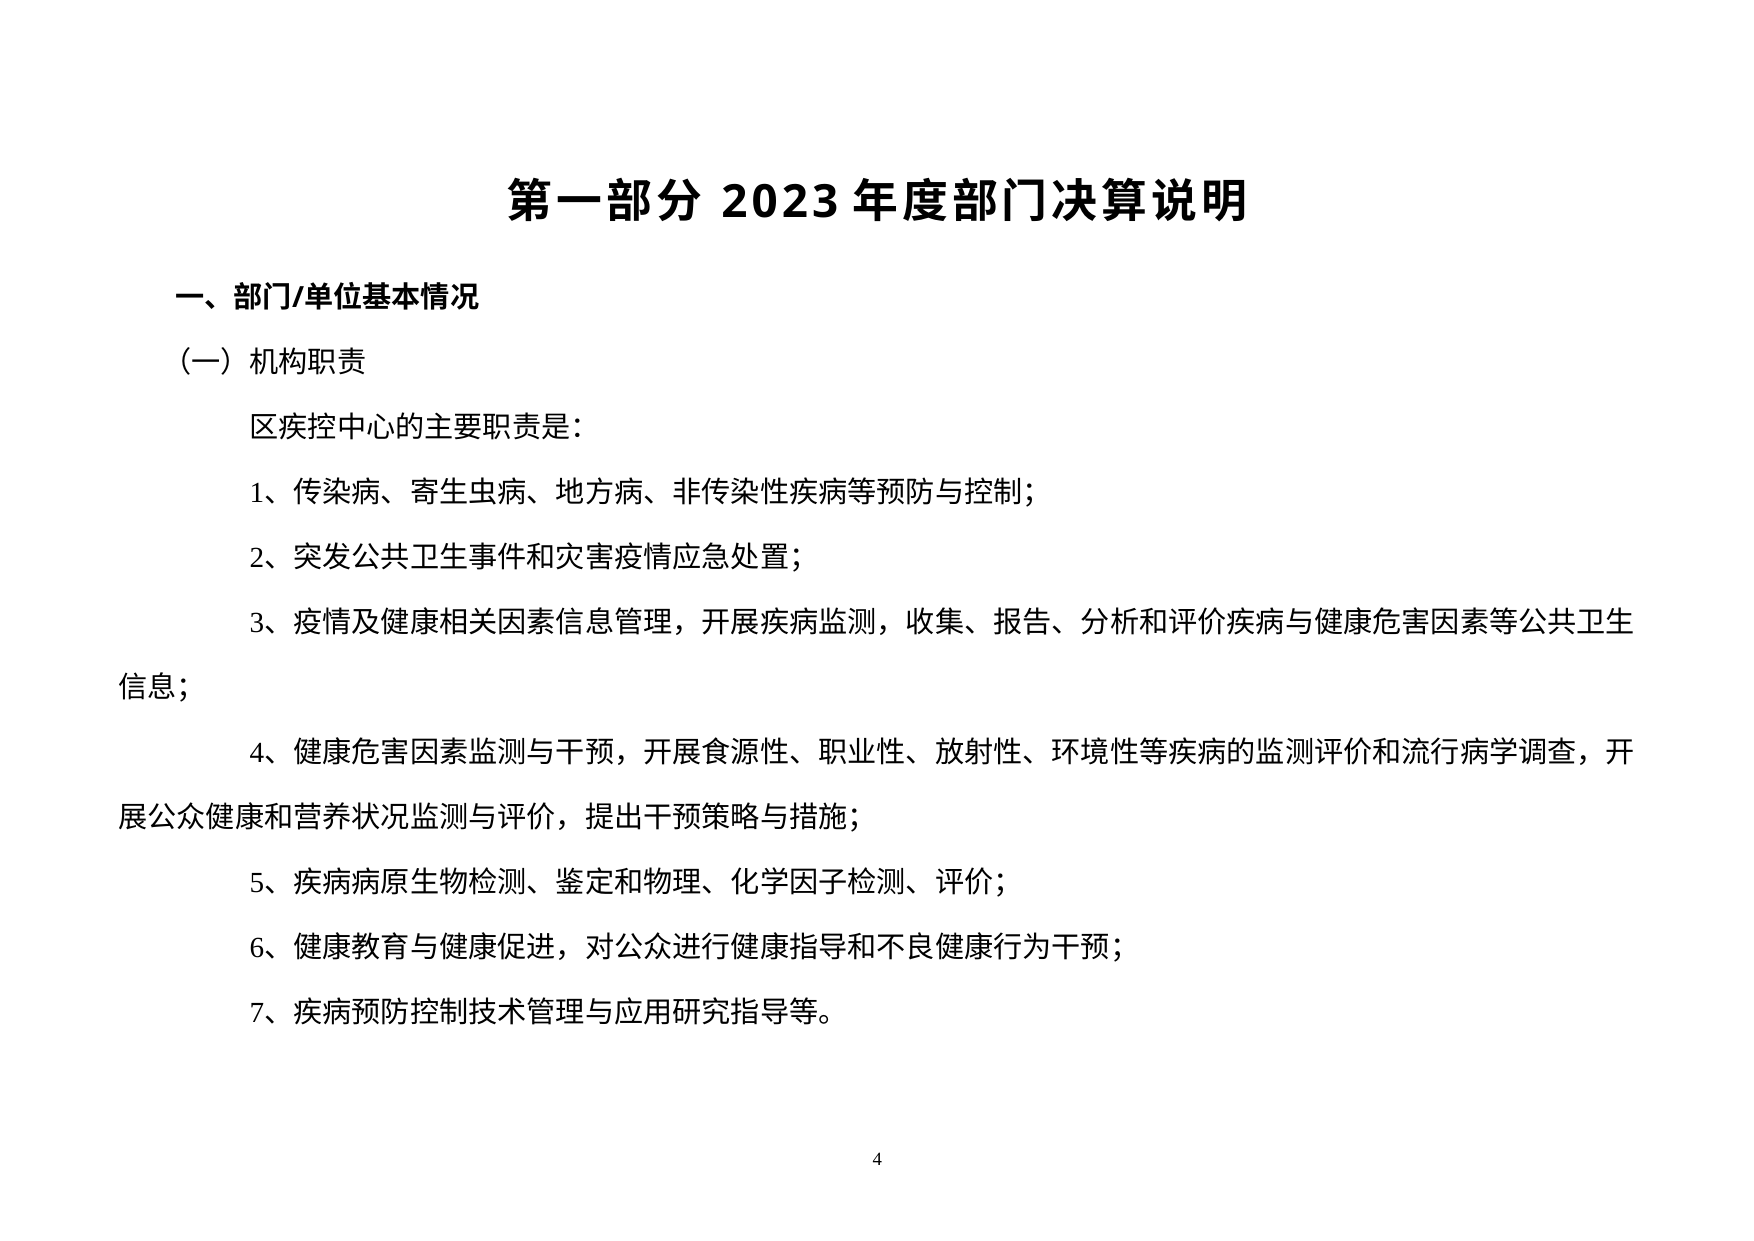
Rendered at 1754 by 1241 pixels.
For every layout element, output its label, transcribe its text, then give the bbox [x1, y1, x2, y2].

text 第一部分 2023年度部门决算说明 [118, 149, 1636, 246]
text 一、部门/单位基本情况 [118, 263, 1636, 328]
text 6、健康教育与健康促进，对公众进行健康指导和不良健康行为干预； [118, 913, 1636, 978]
text 1、传染病、寄生虫病、地方病、非传染性疾病等预防与控制； [118, 458, 1636, 523]
text 7、疾病预防控制技术管理与应用研究指导等。 [118, 978, 1636, 1043]
text 5、疾病病原生物检测、鉴定和物理、化学因子检测、评价； [118, 848, 1636, 913]
text 区疾控中心的主要职责是： [118, 393, 1636, 458]
text （一）机构职责 [118, 328, 1636, 393]
text 4、健康危害因素监测与干预，开展食源性、职业性、放射性、环境性等疾病的监测评价和流行病学调查，开展公众健康和营养状况监测与评价，提出干预策略与措施； [118, 718, 1636, 848]
text 3、疫情及健康相关因素信息管理，开展疾病监测，收集、报告、分析和评价疾病与健康危害因素等公共卫生信息； [118, 588, 1636, 718]
text 2、突发公共卫生事件和灾害疫情应急处置； [118, 523, 1636, 588]
